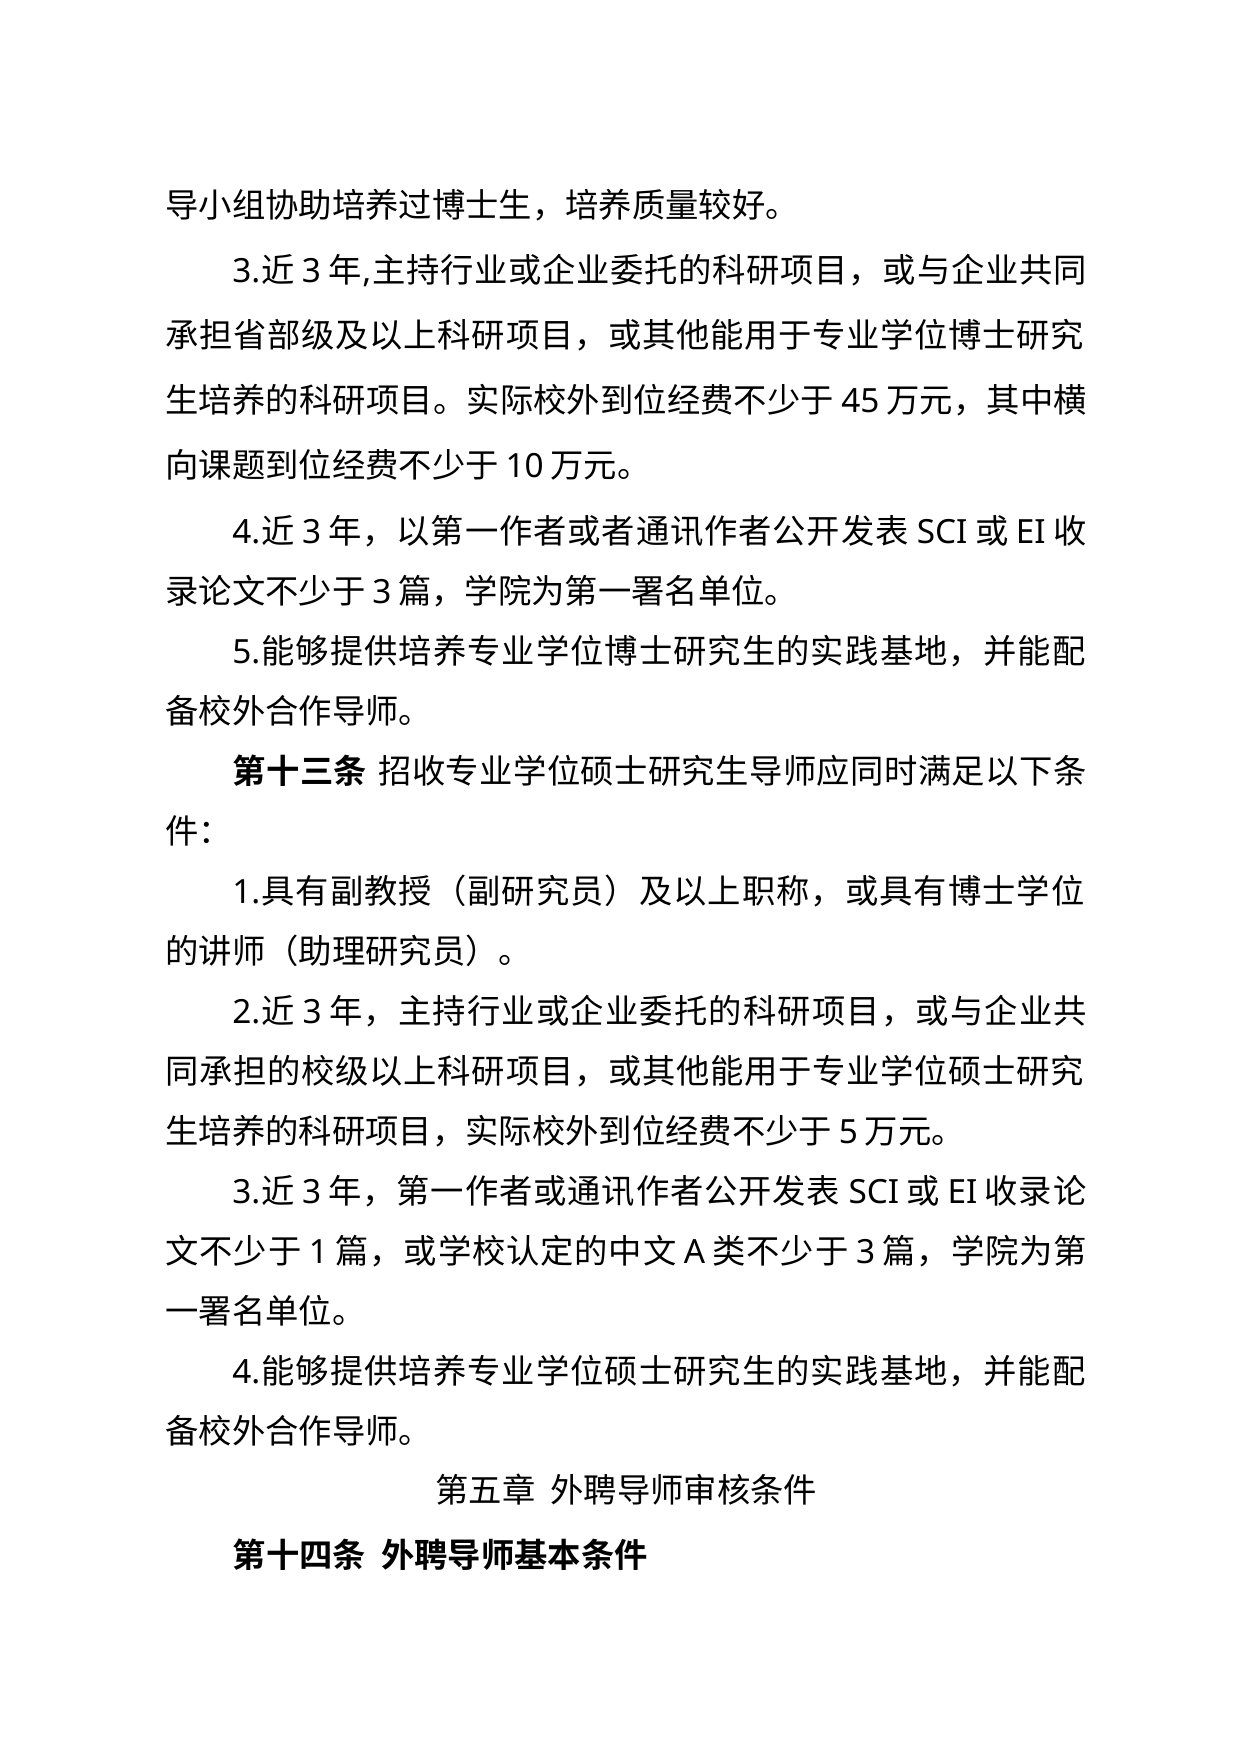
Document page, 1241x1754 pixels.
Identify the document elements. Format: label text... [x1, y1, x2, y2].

text 2.近3年，主持行业或企业委托的科研项目，或与企业共同承担的校级以上科研项目，或其他能用于专业学位硕士研究生培养的科研项目，实际校外到位经费不少于5万元。 [165, 976, 1087, 1156]
text 4.能够提供培养专业学位硕士研究生的实践基地，并能配备校外合作导师。 [165, 1336, 1087, 1456]
text 第十四条 外聘导师基本条件 [165, 1521, 1087, 1586]
text 3.近3年，第一作者或通讯作者公开发表SCI或EI收录论文不少于1篇，或学校认定的中文A类不少于3篇，学院为第一署名单位。 [165, 1156, 1087, 1336]
text 第五章 外聘导师审核条件 [165, 1456, 1087, 1521]
text 4.近3年，以第一作者或者通讯作者公开发表SCI或EI收录论文不少于3篇，学院为第一署名单位。 [165, 496, 1087, 616]
text 第十三条 招收专业学位硕士研究生导师应同时满足以下条件： [165, 736, 1087, 856]
text 5.能够提供培养专业学位博士研究生的实践基地，并能配备校外合作导师。 [165, 616, 1087, 736]
text 1.具有副教授（副研究员）及以上职称，或具有博士学位的讲师（助理研究员）。 [165, 856, 1087, 976]
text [165, 171, 1087, 236]
text 3.近3年,主持行业或企业委托的科研项目，或与企业共同承担省部级及以上科研项目，或其他能用于专业学位博士研究生培养的科研项目。实际校外到位经费不少于45万元，其中横向课题到位经费不少于10万元。 [165, 236, 1087, 496]
